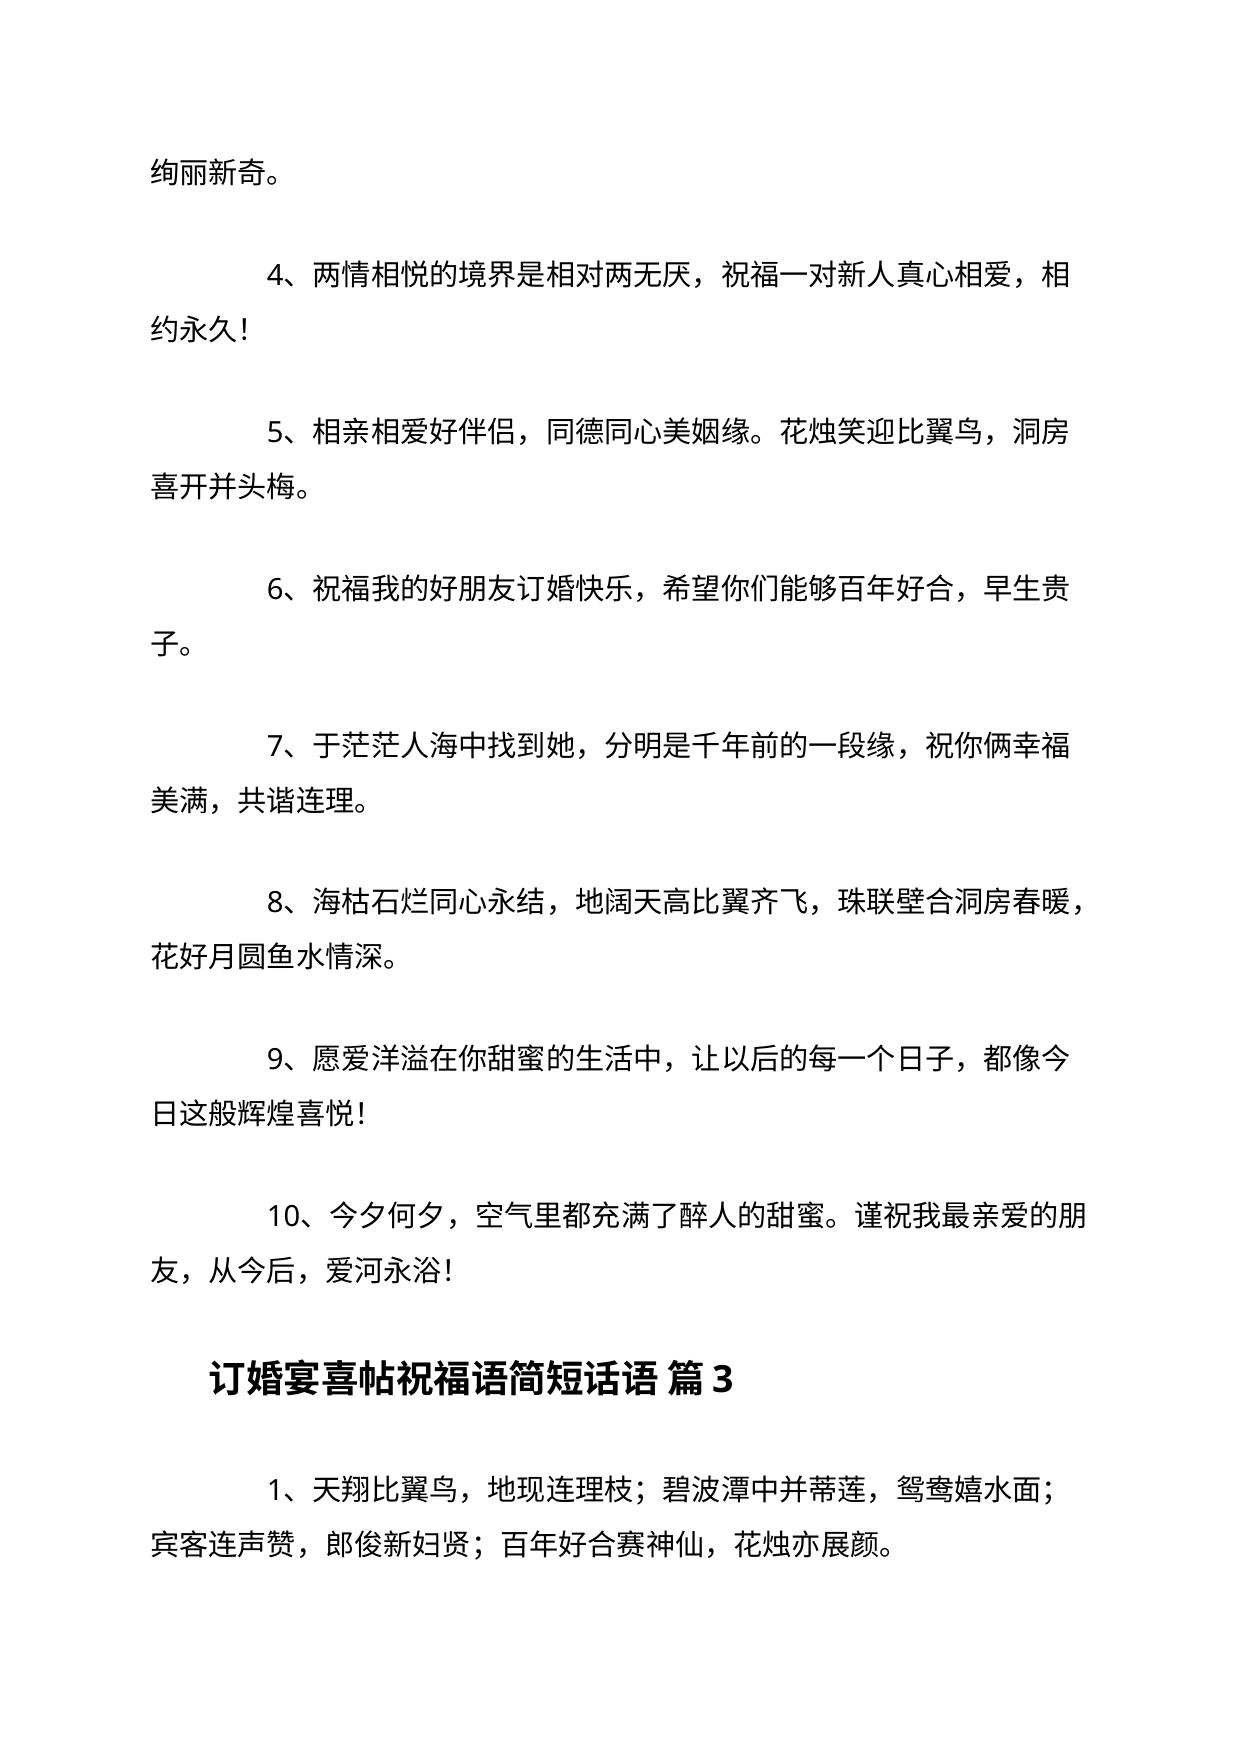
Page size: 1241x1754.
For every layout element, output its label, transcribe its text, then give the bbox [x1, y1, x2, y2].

text 9、愿爱洋溢在你甜蜜的生活中，让以后的每一个日子，都像今日这般辉煌喜悦！ [150, 1036, 1090, 1133]
text 8、海枯石烂同心永结，地阔天高比翼齐飞，珠联壁合洞房春暖，花好月圆鱼水情深。 [150, 879, 1090, 976]
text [150, 150, 1090, 192]
text 4、两情相悦的境界是相对两无厌，祝福一对新人真心相爱，相约永久！ [150, 252, 1090, 349]
text 6、祝福我的好朋友订婚快乐，希望你们能够百年好合，早生贵子。 [150, 565, 1090, 663]
text 7、于茫茫人海中找到她，分明是千年前的一段缘，祝你俩幸福美满，共谐连理。 [150, 722, 1090, 819]
text 1、天翔比翼鸟，地现连理枝；碧波潭中并蒂莲，鸳鸯嬉水面；宾客连声赞，郎俊新妇贤；百年好合赛神仙，花烛亦展颜。 [150, 1467, 1090, 1564]
text 订婚宴喜帖祝福语简短话语 篇3 [150, 1349, 1090, 1404]
text 5、相亲相爱好伴侣，同德同心美姻缘。花烛笑迎比翼鸟，洞房喜开并头梅。 [150, 408, 1090, 506]
text 10、今夕何夕，空气里都充满了醉人的甜蜜。谨祝我最亲爱的朋友，从今后，爱河永浴！ [150, 1192, 1090, 1290]
